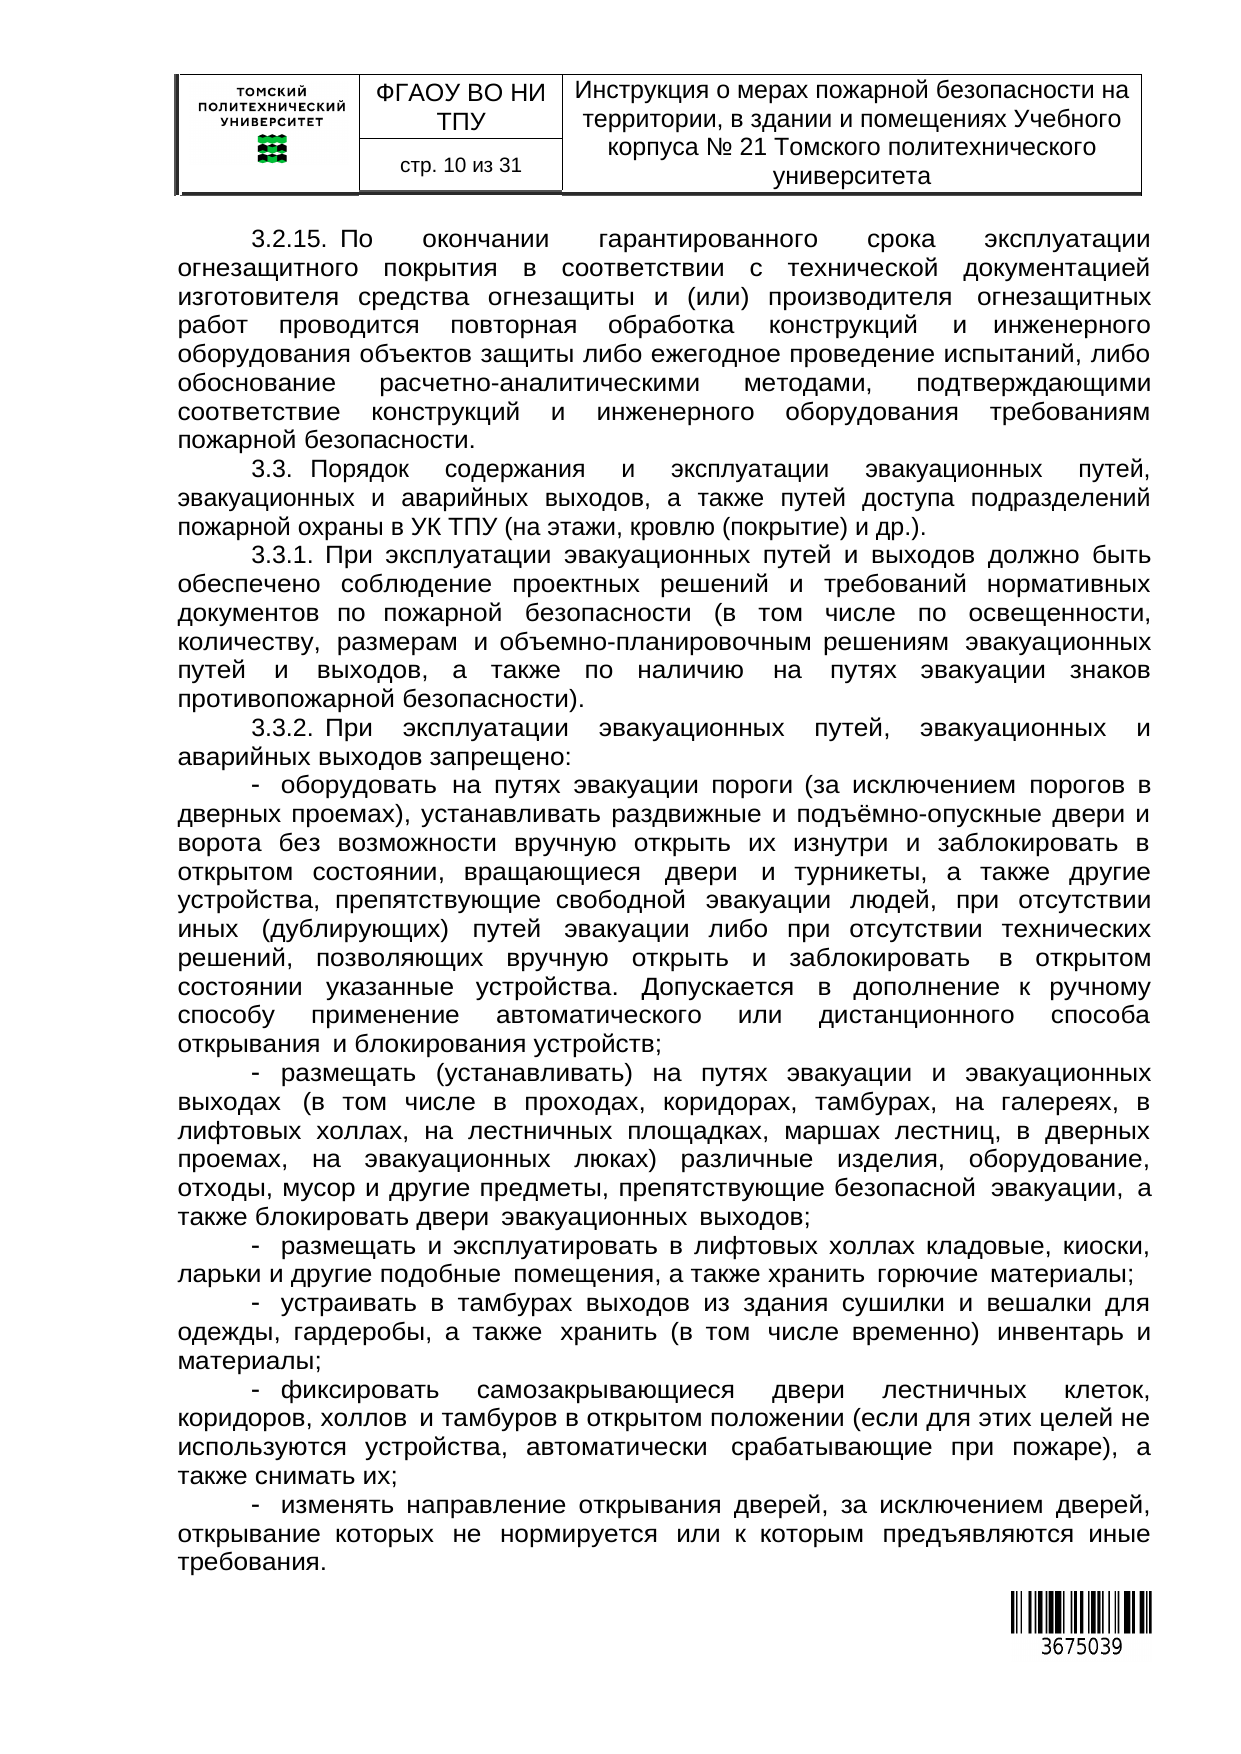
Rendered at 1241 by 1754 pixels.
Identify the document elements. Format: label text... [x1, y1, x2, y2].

list При эксплуатации эвакуационных путей и выходов должно быть обеспечено соблюдение проектных решений и требований нормативных документов по пожарной безопасности (в том числе по освещенности, количеству, размерам и объемно-планировочным решениям эвакуационных путей и выходов, а также по наличию на путях эвакуации знаков противопожарной безопасности). [177, 540, 1152, 713]
list При эксплуатации эвакуационных путей, эвакуационных и аварийных выходов запрещено: [177, 713, 1152, 770]
list фиксировать самозакрывающиеся двери лестничных клеток, коридоров, холлов и тамбуров в открытом положении (если для этих целей не используются устройства, автоматически срабатывающие при пожаре), а также снимать их; [177, 1374, 1152, 1490]
list изменять направление открывания дверей, за исключением дверей, открывание которых не нормируется или к которым предъявляются иные требования. [177, 1490, 1152, 1576]
list По окончании гарантированного срока эксплуатации огнезащитного покрытия в соответствии с технической документацией изготовителя средства огнезащиты и (или) производителя огнезащитных работ проводится повторная обработка конструкций и инженерного оборудования объектов защиты либо ежегодное проведение испытаний, либо обоснование расчетно-аналитическими методами, подтверждающими соответствие конструкций и инженерного оборудования требованиям пожарной безопасности. [177, 224, 1152, 454]
list размещать (устанавливать) на путях эвакуации и эвакуационных выходах (в том числе в проходах, коридорах, тамбурах, на галереях, в лифтовых холлах, на лестничных площадках, маршах лестниц, в дверных проемах, на эвакуационных люках) различные изделия, оборудование, отходы, мусор и другие предметы, препятствующие безопасной эвакуации, а также блокировать двери эвакуационных выходов; [177, 1058, 1152, 1231]
picture [1011, 1591, 1152, 1662]
list размещать и эксплуатировать в лифтовых холлах кладовые, киоски, ларьки и другие подобные помещения, а также хранить горючие материалы; [177, 1231, 1152, 1288]
list Порядок содержания и эксплуатации эвакуационных путей, эвакуационных и аварийных выходов, а также путей доступа подразделений пожарной охраны в УК ТПУ (на этажи, кровлю (покрытие) и др.). [177, 454, 1152, 540]
picture [188, 81, 350, 165]
list устраивать в тамбурах выходов из здания сушилки и вешалки для одежды, гардеробы, а также хранить (в том числе временно) инвентарь и материалы; [177, 1288, 1152, 1374]
list оборудовать на путях эвакуации пороги (за исключением порогов в дверных проемах), устанавливать раздвижные и подъёмно-опускные двери и ворота без возможности вручную открыть их изнутри и заблокировать в открытом состоянии, вращающиеся двери и турникеты, а также другие устройства, препятствующие свободной эвакуации людей, при отсутствии иных (дублирующих) путей эвакуации либо при отсутствии технических решений, позволяющих вручную открыть и заблокировать в открытом состоянии указанные устройства. Допускается в дополнение к ручному способу применение автоматического или дистанционного способа открывания и блокирования устройств; [177, 770, 1152, 1058]
